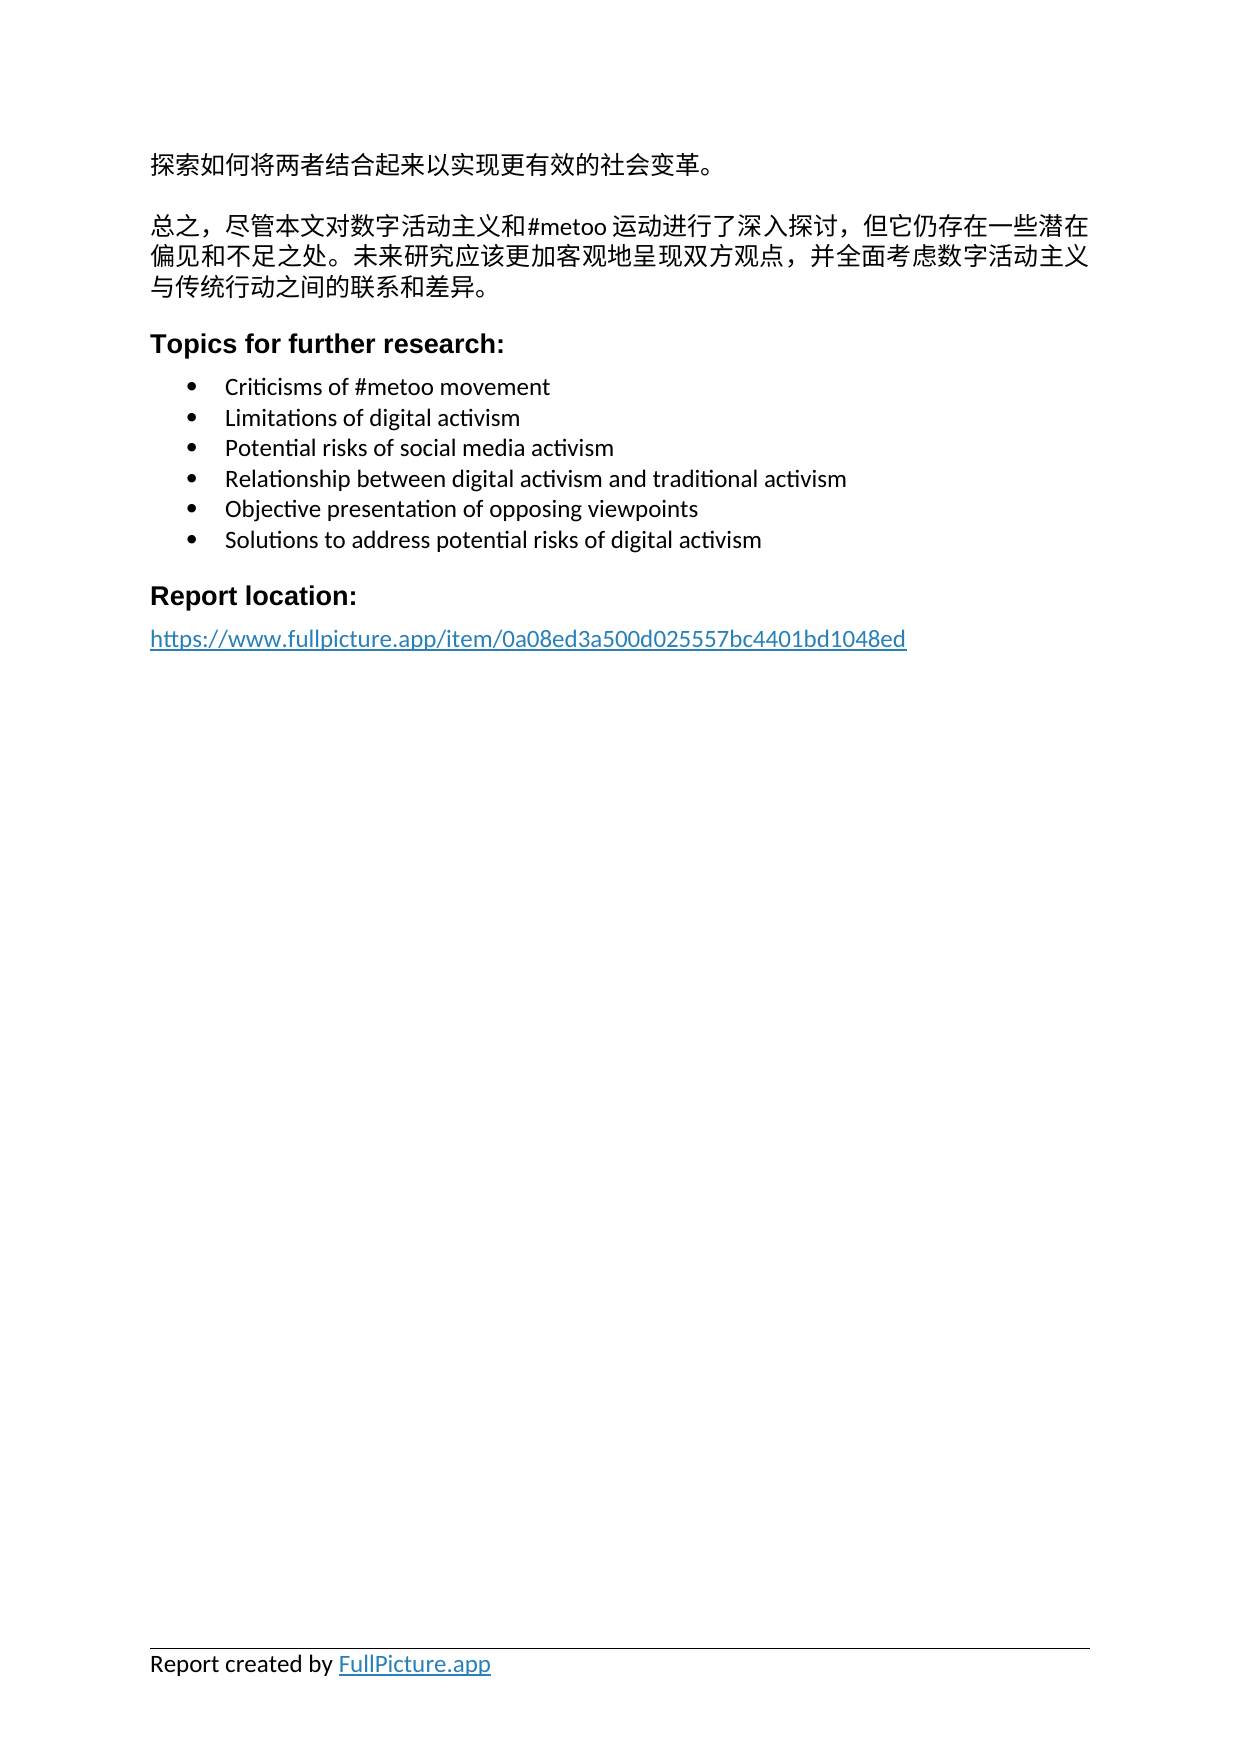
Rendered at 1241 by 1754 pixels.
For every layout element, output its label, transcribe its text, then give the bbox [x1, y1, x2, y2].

list Criticisms of #metoo movement [187, 371, 1090, 402]
list Solutions to address potential risks of digital activism [187, 524, 1090, 554]
subtitle Report location: [150, 579, 1090, 611]
list Limitations of digital activism [187, 402, 1090, 432]
list Objective presentation of opposing viewpoints [187, 493, 1090, 524]
list Relationship between digital activism and traditional activism [187, 463, 1090, 493]
subtitle Topics for further research: [150, 328, 1090, 359]
text https://www.fullpicture.app/item/0a08ed3a500d025557bc4401bd1048ed [150, 623, 1090, 654]
list Potential risks of social media activism [187, 432, 1090, 463]
text 总之，尽管本文对数字活动主义和#metoo运动进行了深入探讨，但它仍存在一些潜在偏见和不足之处。未来研究应该更加客观地呈现双方观点，并全面考虑数字活动主义与传统行动之间的联系和差异。 [150, 211, 1090, 303]
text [150, 150, 1090, 181]
